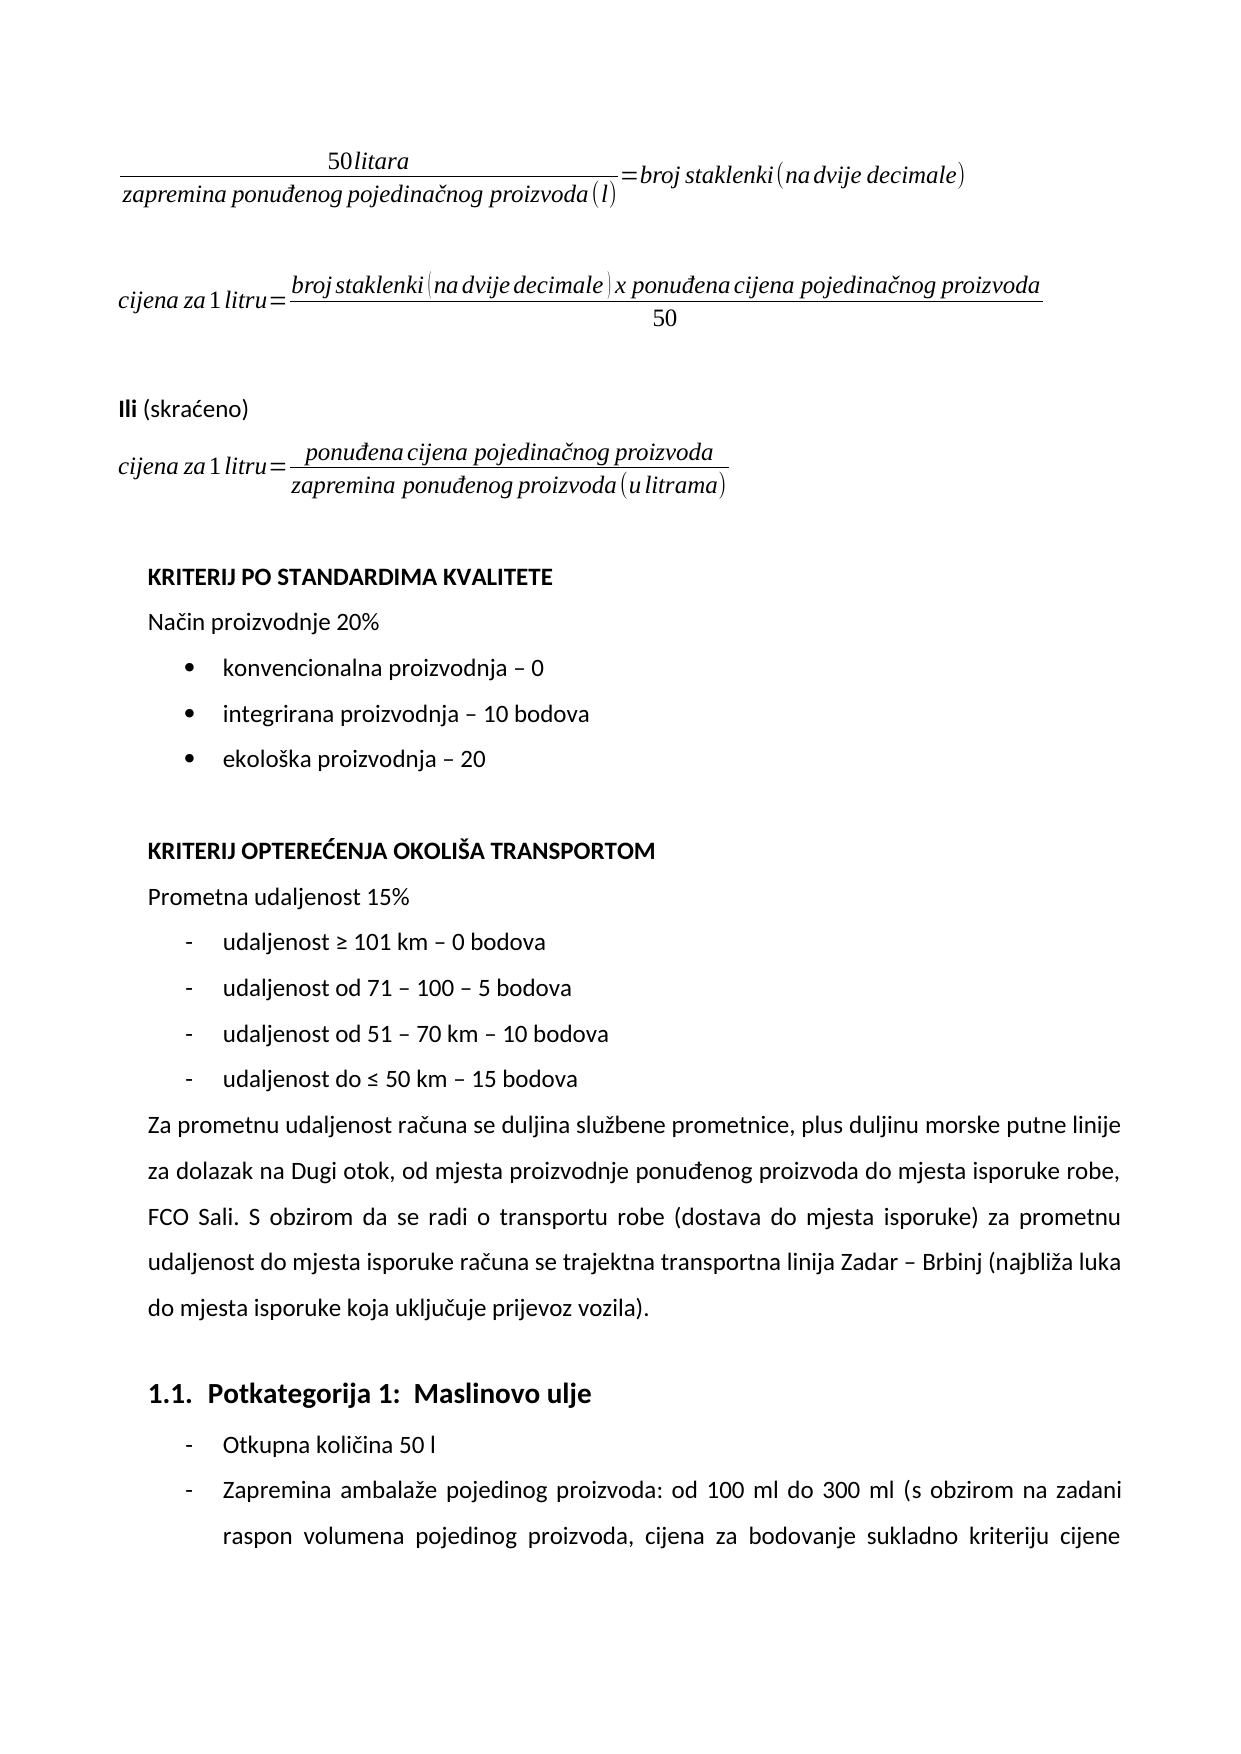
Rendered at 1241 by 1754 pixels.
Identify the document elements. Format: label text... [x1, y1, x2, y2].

text KRITERIJ PO STANDARDIMA KVALITETE [148, 561, 1122, 591]
text Način proizvodnje 20% [148, 606, 1122, 637]
list udaljenost od 71 – 100 – 5 bodova [185, 972, 1122, 1003]
list ekološka proizvodnja – 20 [185, 743, 1122, 774]
list udaljenost od 51 – 70 km – 10 bodova [185, 1018, 1122, 1048]
text Ili (skraćeno) [118, 393, 1122, 500]
list integrirana proizvodnja – 10 bodova [185, 698, 1122, 728]
subtitle Potkategorija 1: Maslinovo ulje [148, 1376, 1122, 1411]
text Prometna udaljenost 15% [148, 881, 1122, 911]
list udaljenost ≥ 101 km – 0 bodova [185, 926, 1122, 957]
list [185, 1475, 1122, 1551]
text KRITERIJ OPTEREĆENJA OKOLIŠA TRANSPORTOM [148, 835, 1122, 866]
list Otkupna količina 50 l [185, 1429, 1122, 1459]
list konvencionalna proizvodnja – 0 [185, 652, 1122, 683]
list udaljenost do ≤ 50 km – 15 bodova [185, 1064, 1122, 1094]
text Za prometnu udaljenost računa se duljina službene prometnice, plus duljinu morske putne linije za dolazak na Dugi otok, od mjesta proizvodnje ponuđenog proizvoda do mjesta isporuke robe, FCO Sali. S obzirom da se radi o transportu robe (dostava do mjesta isporuke) za prometnu udaljenost do mjesta isporuke računa se trajektna transportna linija Zadar – Brbinj (najbliža luka do mjesta isporuke koja uključuje prijevoz vozila). [148, 1109, 1122, 1323]
